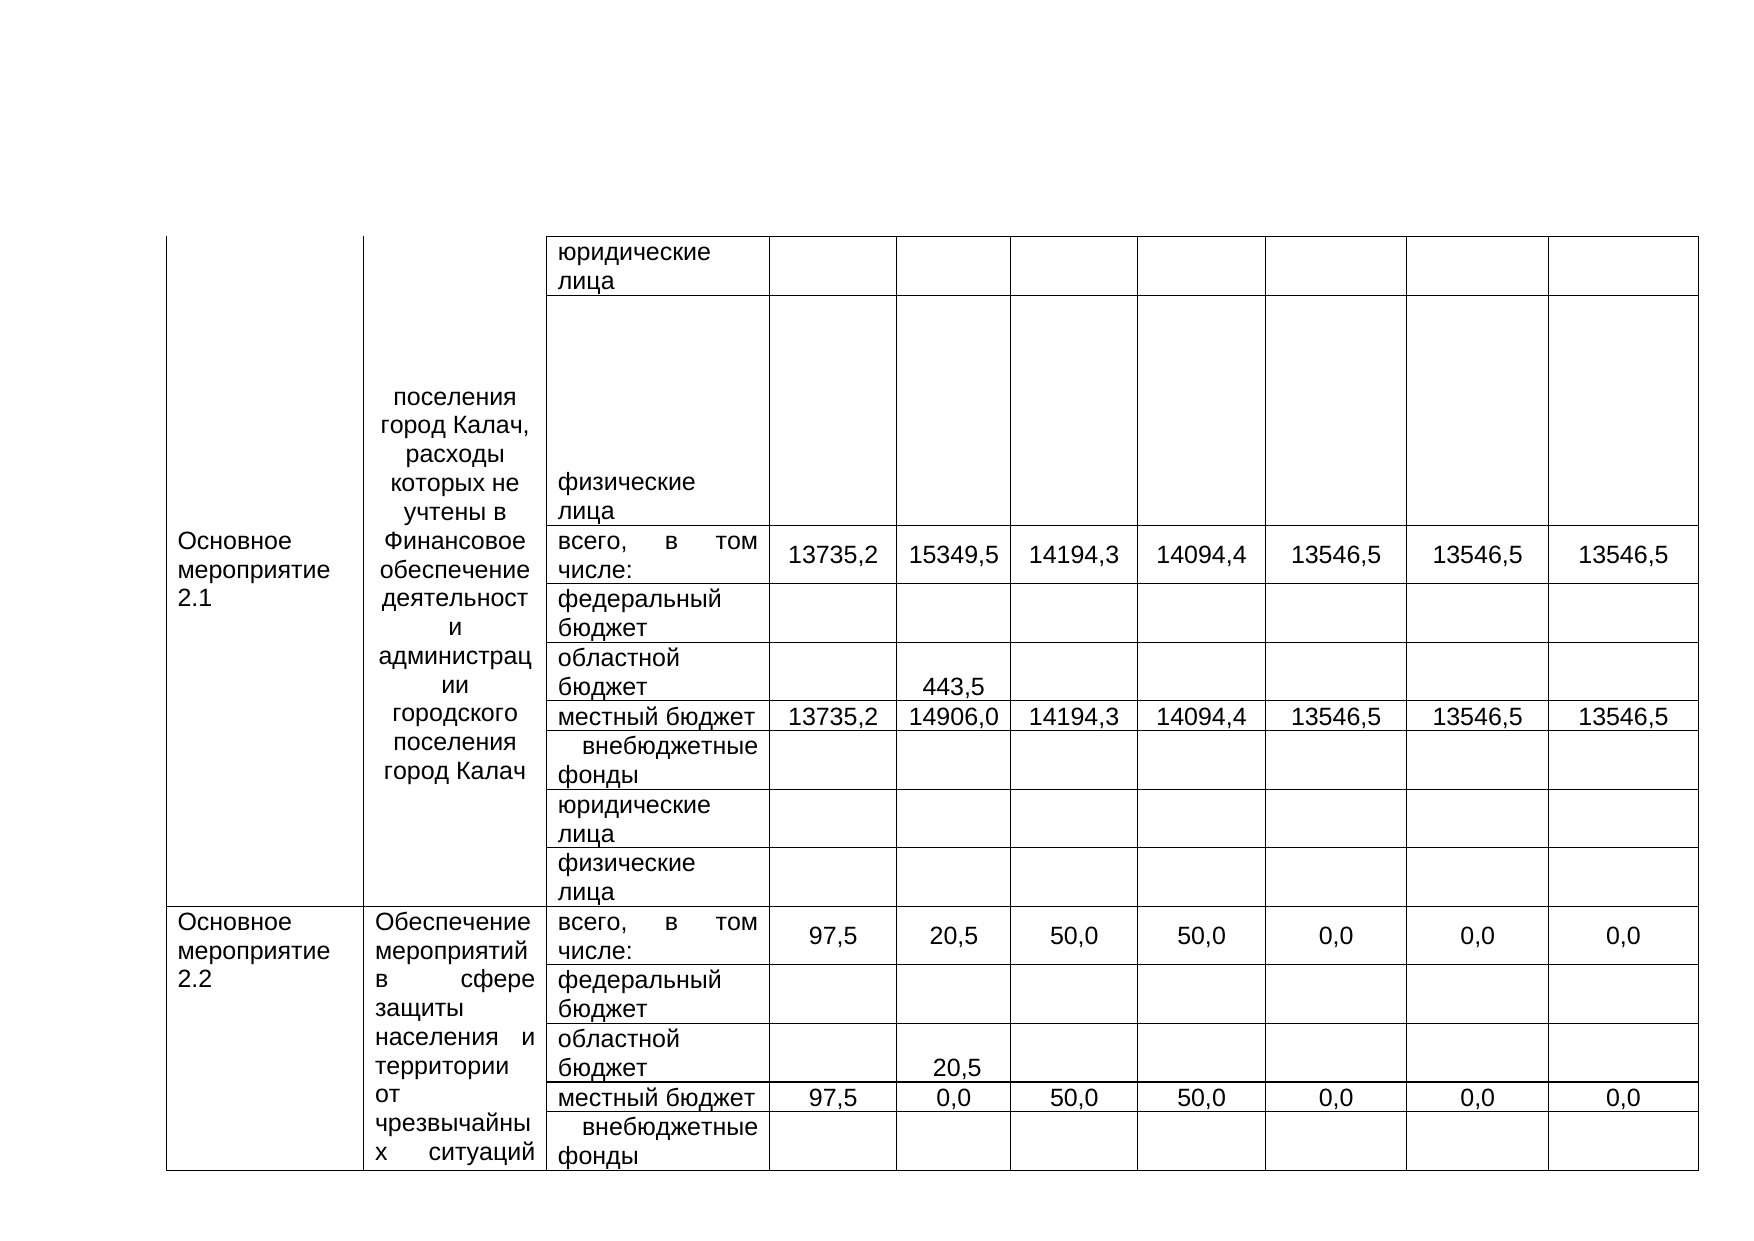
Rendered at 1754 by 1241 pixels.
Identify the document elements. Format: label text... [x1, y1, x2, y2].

table_cell [1407, 848, 1548, 906]
table_cell [1138, 296, 1265, 525]
table_cell [1407, 1112, 1548, 1170]
table_cell [1407, 790, 1548, 847]
table_cell [1407, 296, 1548, 525]
table_cell [1549, 1024, 1698, 1081]
table_cell [897, 731, 1010, 789]
table_cell [1011, 1024, 1137, 1081]
table_cell всего, в том числе: [547, 526, 769, 583]
table_cell [1407, 1024, 1548, 1081]
table_cell [1138, 790, 1265, 847]
table_cell 97,5 [770, 907, 896, 964]
table_cell 20,5 [897, 1024, 1010, 1081]
table_cell 0,0 [897, 1083, 1010, 1111]
table_cell [1407, 237, 1548, 295]
table_cell [1407, 643, 1548, 700]
table_cell [1266, 296, 1406, 525]
table_cell местный бюджет [547, 701, 769, 730]
table_cell [1407, 965, 1548, 1023]
table_cell [1138, 584, 1265, 642]
table_cell [1549, 296, 1698, 525]
table_cell 50,0 [1011, 907, 1137, 964]
table_cell [897, 296, 1010, 525]
table_cell Основное мероприятие 2.1 [167, 525, 363, 906]
table_cell [1011, 584, 1137, 642]
table_cell 14094,4 [1138, 526, 1265, 583]
table_cell [1138, 1024, 1265, 1081]
table_cell физические лица [547, 296, 769, 525]
table_cell [1138, 848, 1265, 906]
table_cell [770, 237, 896, 295]
table_cell [1011, 731, 1137, 789]
table_cell 50,0 [1011, 1083, 1137, 1111]
table_cell [1138, 731, 1265, 789]
table_cell 0,0 [1407, 907, 1548, 964]
table_cell 14094,4 [1138, 701, 1265, 730]
table_cell [1266, 584, 1406, 642]
table_cell [897, 1112, 1010, 1170]
table_cell [1011, 848, 1137, 906]
table_cell [1266, 643, 1406, 700]
table_cell [1549, 965, 1698, 1023]
table_cell 0,0 [1266, 1083, 1406, 1111]
table_cell 50,0 [1138, 1083, 1265, 1111]
table_cell федеральный бюджет [547, 965, 769, 1023]
table_cell Основное мероприятие 2.2 [167, 907, 363, 1170]
table_cell местный бюджет [547, 1083, 769, 1111]
table_cell [1138, 643, 1265, 700]
table_cell 0,0 [1407, 1083, 1548, 1111]
table_cell [1266, 848, 1406, 906]
table_cell [1549, 848, 1698, 906]
table_cell [1266, 1024, 1406, 1081]
table_cell [770, 1112, 896, 1170]
table_cell [1266, 731, 1406, 789]
table_cell [770, 848, 896, 906]
table_cell [1011, 1112, 1137, 1170]
table_cell [1549, 731, 1698, 789]
table_cell [770, 731, 896, 789]
table_cell [770, 584, 896, 642]
table_cell [770, 296, 896, 525]
table_cell [897, 584, 1010, 642]
table_cell [1138, 965, 1265, 1023]
table_cell 13546,5 [1266, 526, 1406, 583]
table_cell [770, 965, 896, 1023]
table_cell 14194,3 [1011, 701, 1137, 730]
table_cell 50,0 [1138, 907, 1265, 964]
table_cell [1011, 965, 1137, 1023]
table_cell Обеспечение мероприятий в сфере защиты населения и территории от чрезвычайных ситуаций природного и техногенного характера на территории городского поселения город Калач [364, 907, 546, 1170]
table_cell внебюджетные фонды [547, 731, 769, 789]
table_cell 13735,2 [770, 701, 896, 730]
table_cell 15349,5 [897, 526, 1010, 583]
table_cell физические лица [547, 848, 769, 906]
table_cell [1407, 731, 1548, 789]
table_cell [1549, 790, 1698, 847]
table_cell [1549, 1112, 1698, 1170]
table_cell 13735,2 [770, 526, 896, 583]
table_cell всего, в том числе: [547, 907, 769, 964]
table_cell федеральный бюджет [547, 584, 769, 642]
table_cell [1011, 790, 1137, 847]
table_cell [1266, 237, 1406, 295]
table_cell 443,5 [897, 643, 1010, 700]
table_cell 20,5 [897, 907, 1010, 964]
table_cell 0,0 [1266, 907, 1406, 964]
table_cell областной бюджет [547, 643, 769, 700]
table_cell 14194,3 [1011, 526, 1137, 583]
table_cell [1138, 237, 1265, 295]
table_cell внебюджетные фонды [547, 1112, 769, 1170]
table_cell [897, 965, 1010, 1023]
table_cell [1266, 790, 1406, 847]
table_cell [1011, 643, 1137, 700]
table_cell [1138, 1112, 1265, 1170]
table_cell 13546,5 [1266, 701, 1406, 730]
table_cell 13546,5 [1407, 701, 1548, 730]
table_cell [897, 790, 1010, 847]
table_cell [897, 848, 1010, 906]
table_cell 14906,0 [897, 701, 1010, 730]
table_cell [770, 790, 896, 847]
table_cell [1407, 584, 1548, 642]
table_cell [1549, 643, 1698, 700]
table_cell 0,0 [1549, 907, 1698, 964]
table_cell областной бюджет [547, 1024, 769, 1081]
table_cell 13546,5 [1549, 526, 1698, 583]
table_cell юридические лица [547, 790, 769, 847]
table_cell [1549, 584, 1698, 642]
table_cell [1011, 237, 1137, 295]
table_cell [770, 1024, 896, 1081]
table_cell [1266, 965, 1406, 1023]
table_cell [1266, 1112, 1406, 1170]
table_cell Финансовое обеспечение деятельности администрации городского поселения город Калач [364, 525, 546, 906]
table_cell [1549, 237, 1698, 295]
table_cell [897, 237, 1010, 295]
table_cell юридические лица [547, 237, 769, 295]
table_cell [1011, 296, 1137, 525]
table_cell [770, 643, 896, 700]
table_cell 0,0 [1549, 1083, 1698, 1111]
table_cell 97,5 [770, 1083, 896, 1111]
table_cell 13546,5 [1549, 701, 1698, 730]
table_cell 13546,5 [1407, 526, 1548, 583]
